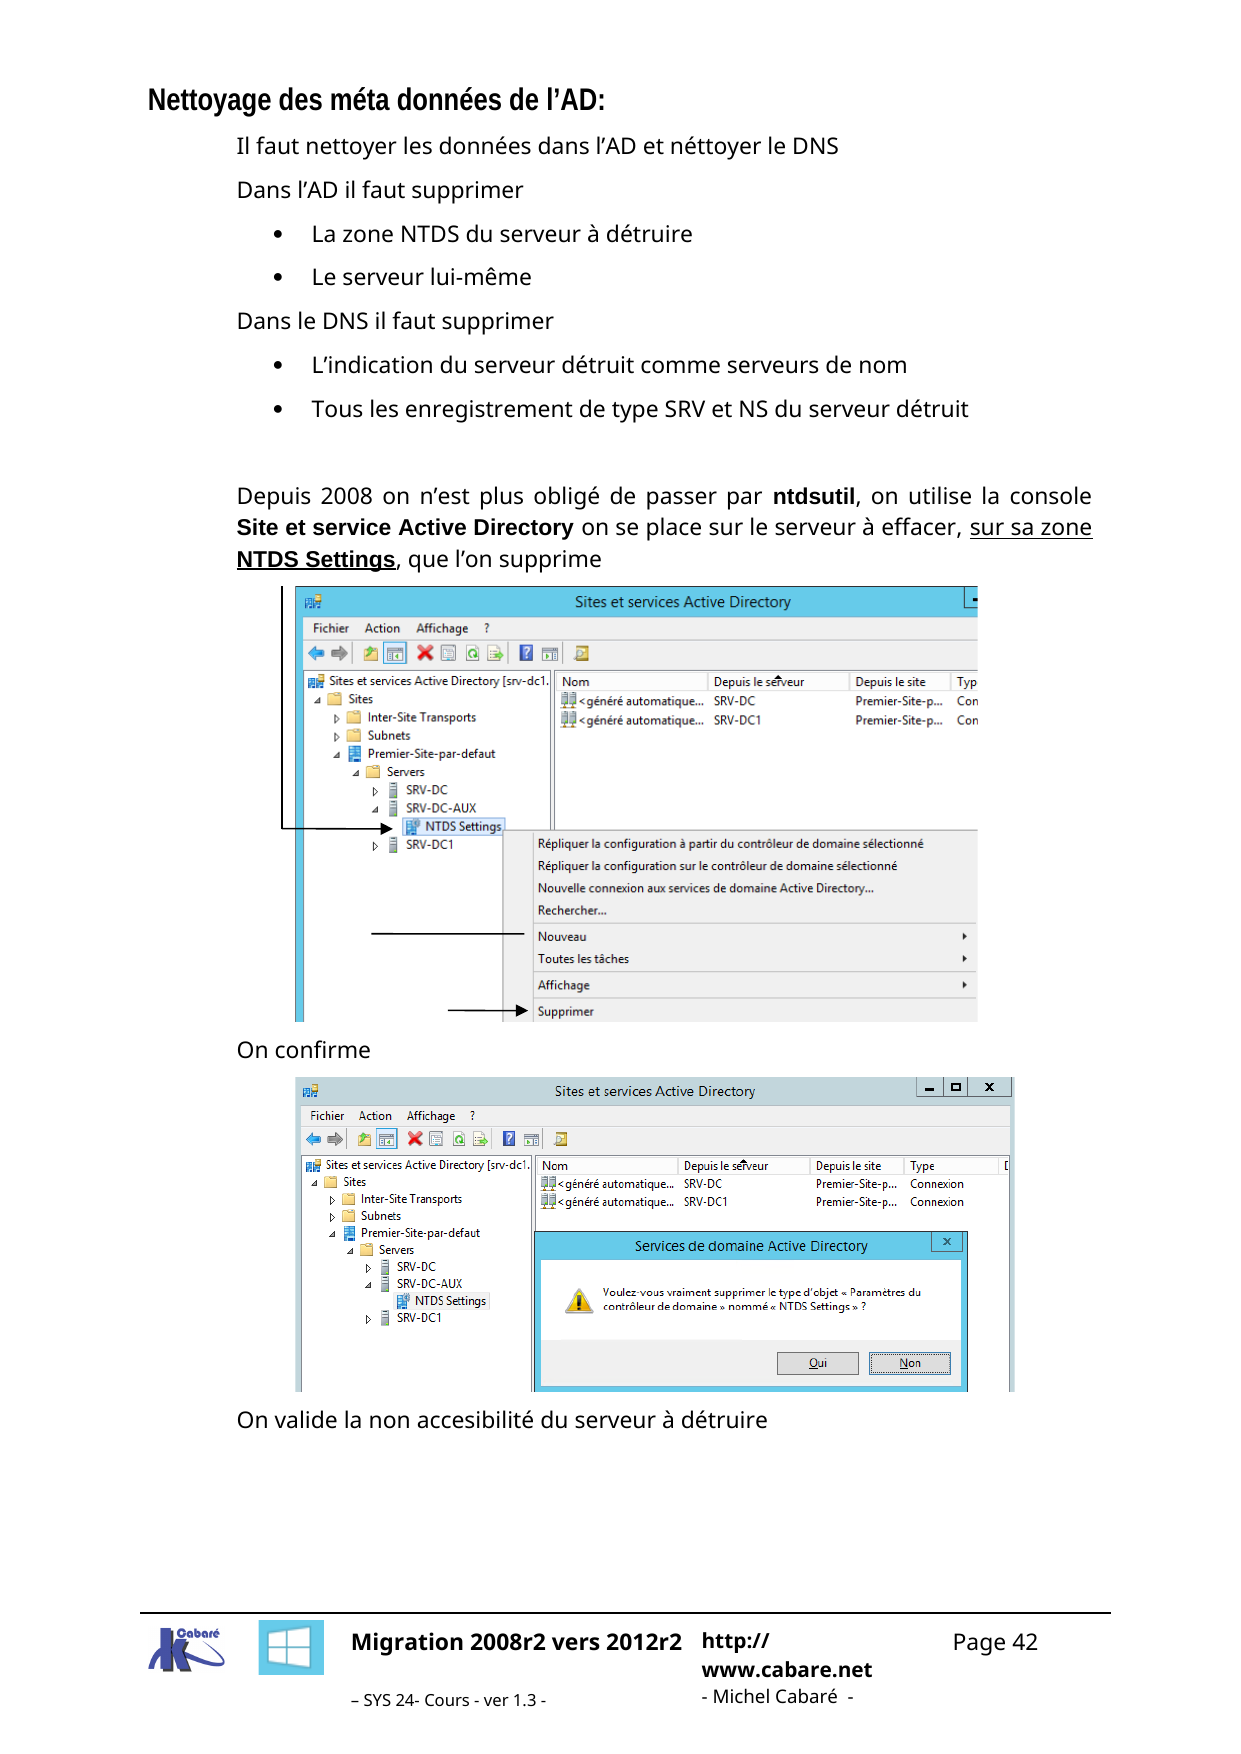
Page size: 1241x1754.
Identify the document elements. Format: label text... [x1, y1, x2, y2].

list Le serveur lui-même [274, 261, 1092, 293]
picture [147, 1626, 225, 1673]
picture [258, 1620, 324, 1675]
text Dans le DNS il faut supprimer [236, 305, 1092, 336]
text Il faut nettoyer les données dans l’AD et néttoyer le DNS [236, 130, 1092, 161]
subtitle Nettoyage des méta données de l’AD: [148, 82, 1092, 118]
picture [295, 586, 978, 1022]
picture [295, 1077, 1015, 1392]
text On valide la non accesibilité du serveur à détruire [236, 1404, 1092, 1436]
list Tous les enregistrement de type SRV et NS du serveur détruit [274, 393, 1092, 424]
text Depuis 2008 on n’est plus obligé de passer par ntdsutil, on utilise la console Site et service Active Directory on se place sur le serveur à effacer, sur sa zone NTDS Settings, que l’on supprime [236, 480, 1092, 574]
list L’indication du serveur détruit comme serveurs de nom [274, 349, 1092, 380]
list La zone NTDS du serveur à détruire [274, 218, 1092, 249]
text On confirme [236, 1034, 1092, 1065]
text Dans l’AD il faut supprimer [236, 174, 1092, 205]
